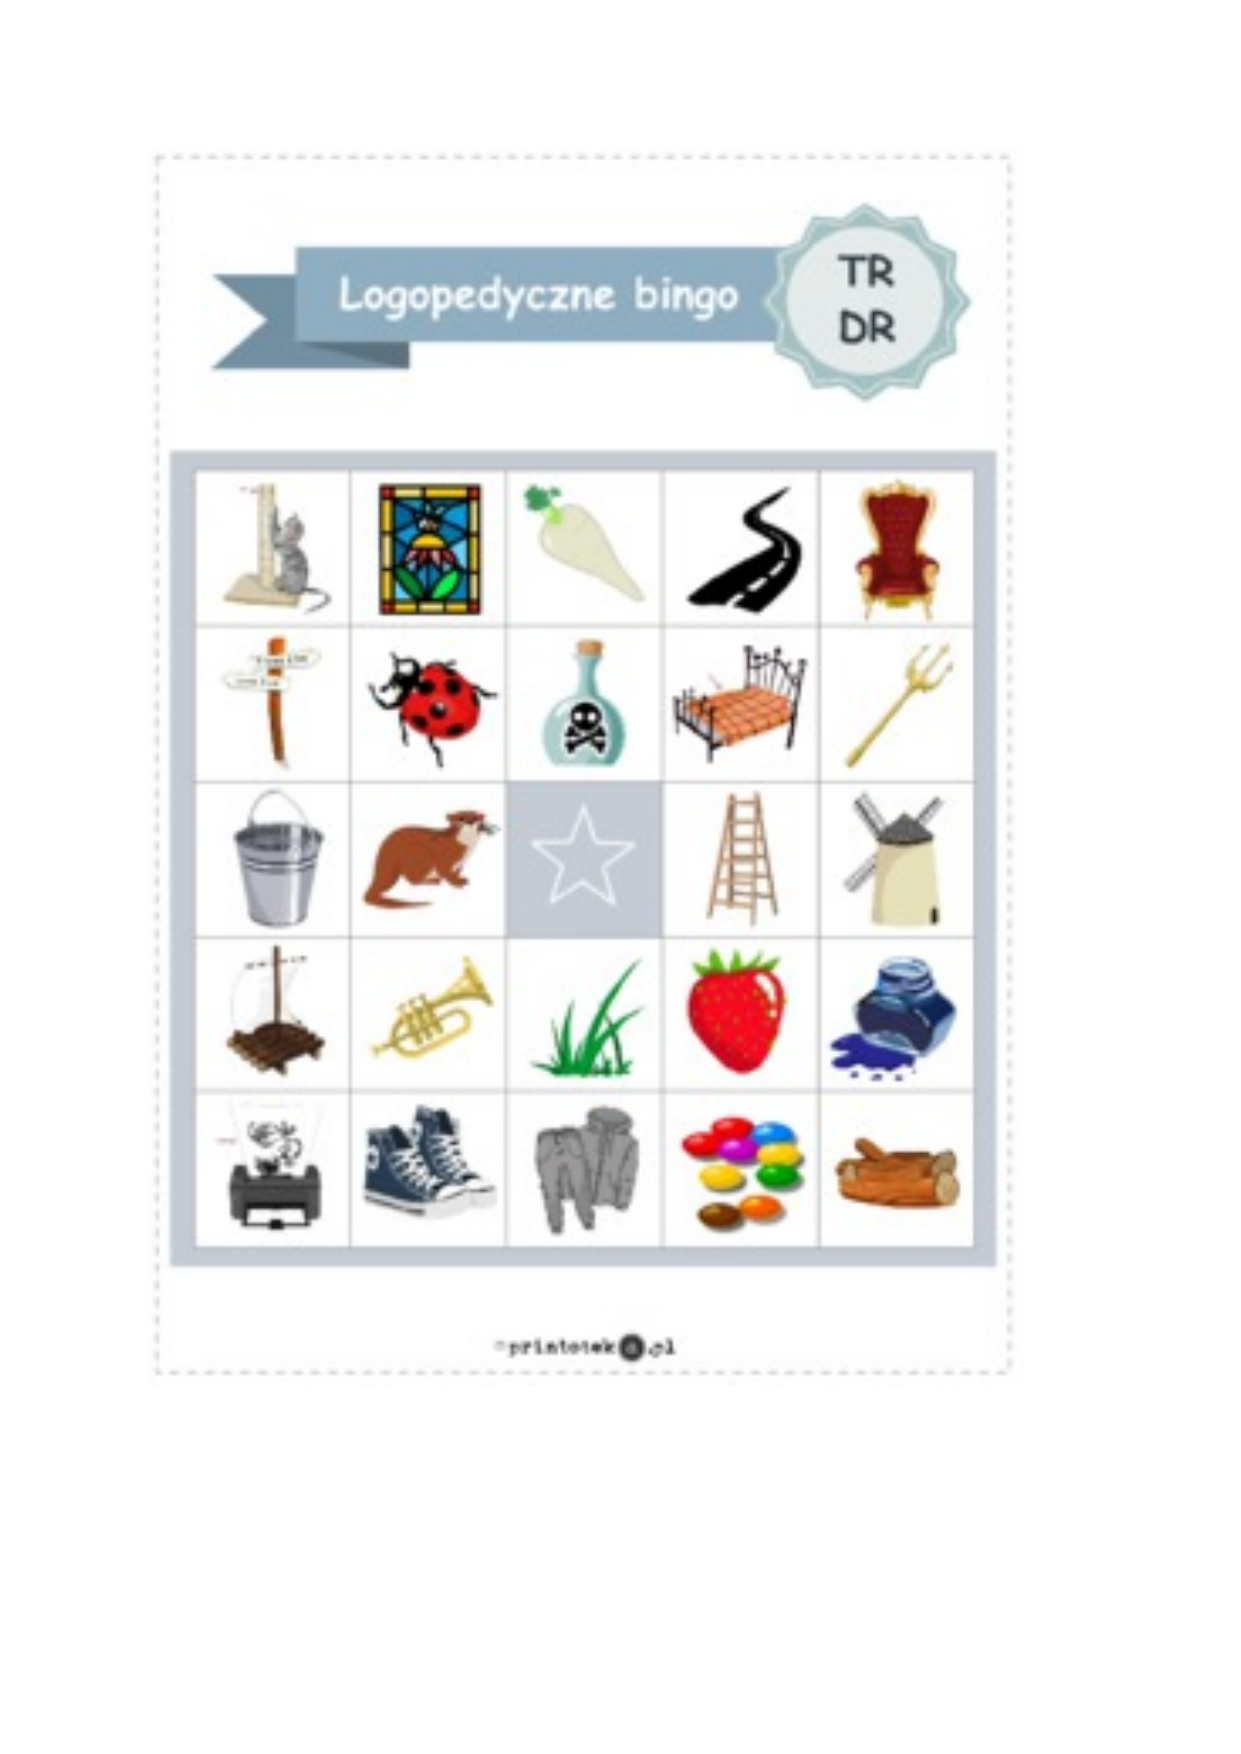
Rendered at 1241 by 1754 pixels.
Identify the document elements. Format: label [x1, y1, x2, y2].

picture [147, 147, 1025, 1386]
